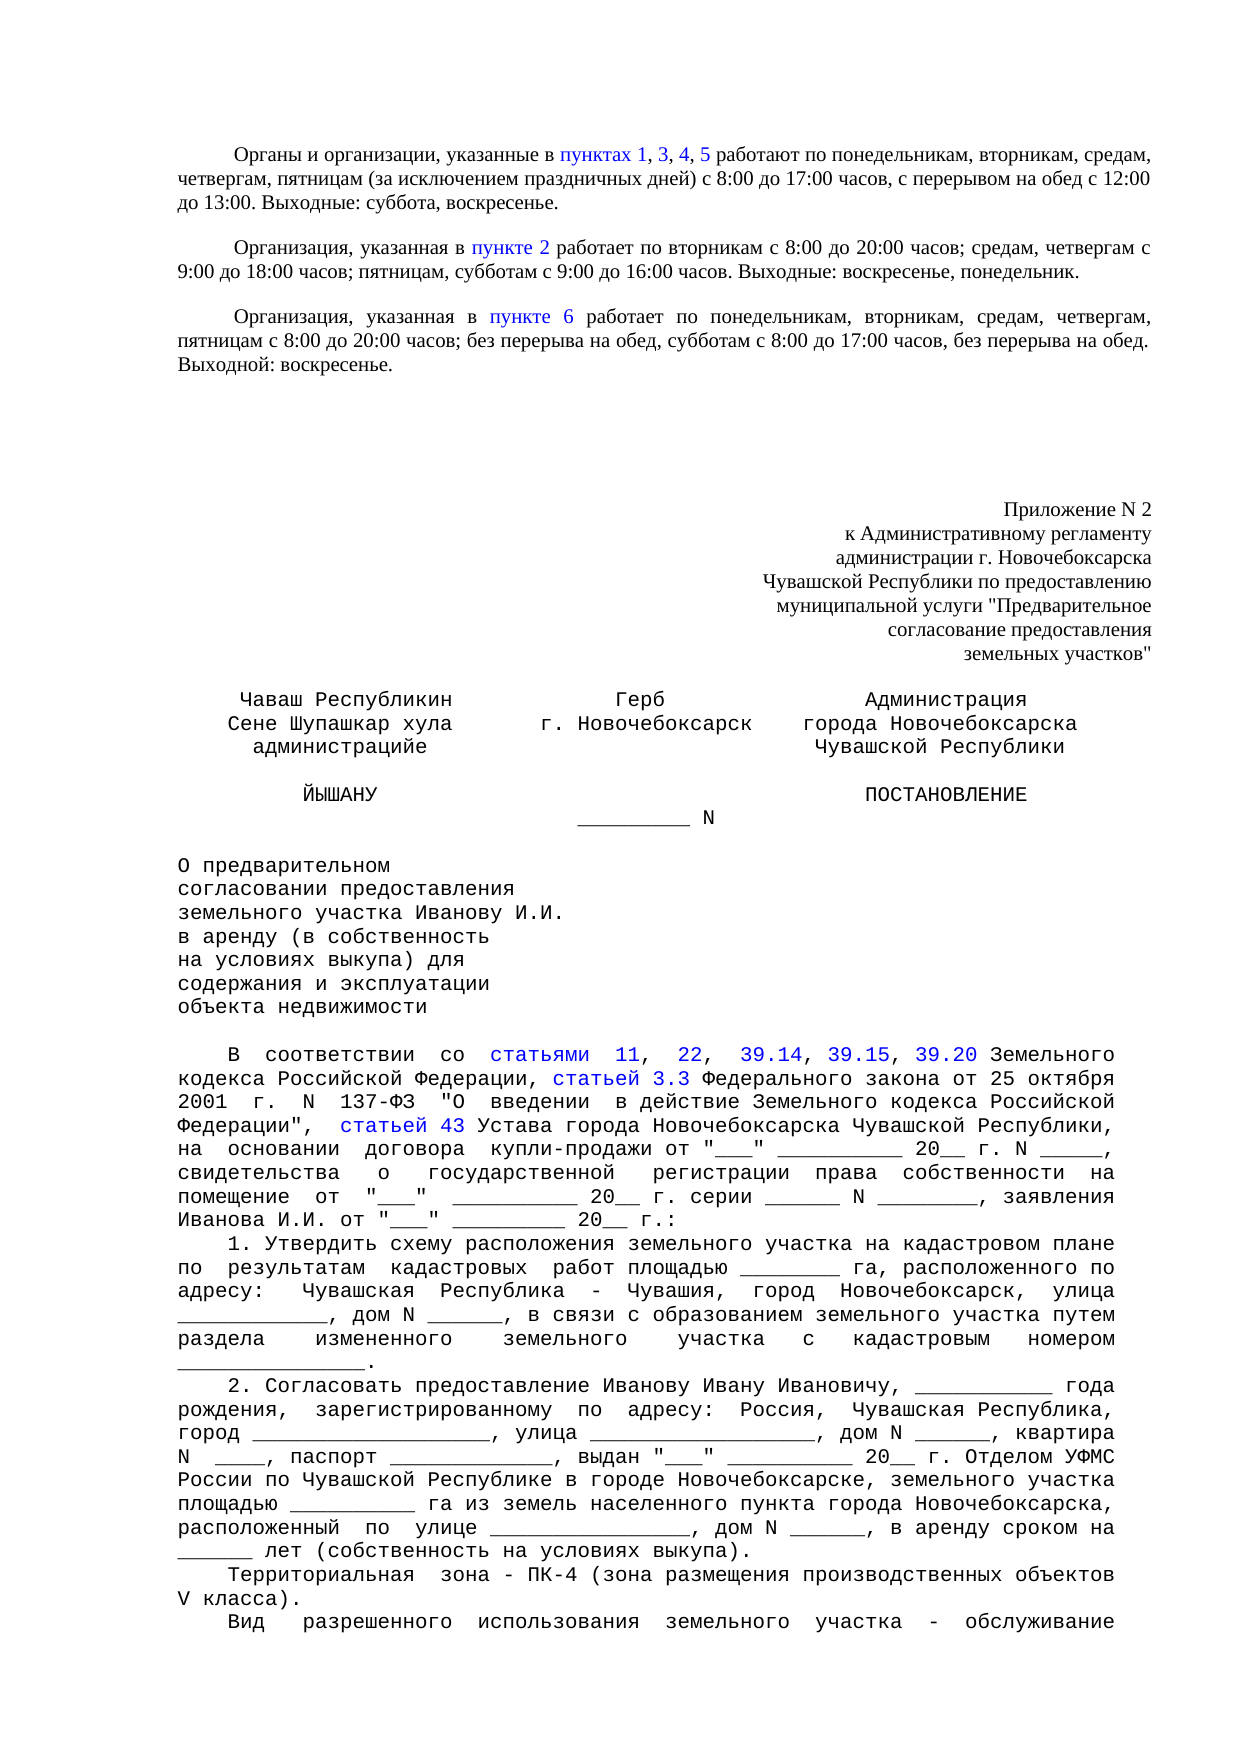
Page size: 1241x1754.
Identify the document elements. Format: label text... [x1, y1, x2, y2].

text _________ N [177, 807, 1152, 831]
text содержания и эксплуатации [177, 973, 1152, 997]
text В соответствии со статьями 11, 22, 39.14, 39.15, 39.20 Земельного [177, 1044, 1152, 1067]
text 2001 г. N 137-ФЗ "О введении в действие Земельного кодекса Российской [177, 1091, 1152, 1115]
text кодекса Российской Федерации, статьей 3.3 Федерального закона от 25 октября [177, 1067, 1152, 1091]
text ЙЫШАНУ ПОСТАНОВЛЕНИЕ [177, 784, 1152, 807]
text Вид разрешенного использования земельного участка - обслуживание [177, 1611, 1152, 1635]
text N ____, паспорт _____________, выдан "___" __________ 20__ г. Отделом УФМС [177, 1446, 1152, 1469]
text земельных участков" [177, 641, 1152, 665]
text Территориальная зона - ПК-4 (зона размещения производственных объектов [177, 1564, 1152, 1588]
text расположенный по улице ________________, дом N ______, в аренду сроком на [177, 1517, 1152, 1540]
text на основании договора купли-продажи от "___" __________ 20__ г. N _____, [177, 1138, 1152, 1162]
text земельного участка Иванову И.И. [177, 902, 1152, 926]
text V класса). [177, 1588, 1152, 1611]
text О предварительном [177, 855, 1152, 878]
text Иванова И.И. от "___" _________ 20__ г.: [177, 1209, 1152, 1233]
text Приложение N 2 [177, 497, 1152, 521]
text помещение от "___" __________ 20__ г. серии ______ N ________, заявления [177, 1186, 1152, 1209]
text администрацийе Чувашской Республики [177, 736, 1152, 760]
text 2. Согласовать предоставление Иванову Ивану Ивановичу, ___________ года [177, 1375, 1152, 1398]
text по результатам кадастровых работ площадью ________ га, расположенного по [177, 1257, 1152, 1280]
text город ___________________, улица __________________, дом N ______, квартира [177, 1422, 1152, 1446]
text ______ лет (собственность на условиях выкупа). [177, 1540, 1152, 1564]
text площадью __________ га из земель населенного пункта города Новочебоксарска, [177, 1493, 1152, 1517]
text согласовании предоставления [177, 878, 1152, 902]
text России по Чувашской Республике в городе Новочебоксарске, земельного участка [177, 1469, 1152, 1493]
text _______________. [177, 1351, 1152, 1375]
text администрации г. Новочебоксарска [177, 545, 1152, 569]
text свидетельства о государственной регистрации права собственности на [177, 1162, 1152, 1186]
text муниципальной услуги "Предварительное [177, 593, 1152, 617]
text согласование предоставления [177, 617, 1152, 641]
text раздела измененного земельного участка с кадастровым номером [177, 1328, 1152, 1351]
text Организация, указанная в пункте 6 работает по понедельникам, вторникам, средам, четвергам, пятницам с 8:00 до 20:00 часов; без перерыва на обед, субботам с 8:00 до 17:00 часов, без перерыва на обед. Выходной: воскресенье. [177, 304, 1152, 376]
text объекта недвижимости [177, 997, 1152, 1020]
text ____________, дом N ______, в связи с образованием земельного участка путем [177, 1304, 1152, 1328]
text на условиях выкупа) для [177, 949, 1152, 973]
text Сене Шупашкар хула г. Новочебоксарск города Новочебоксарска [177, 713, 1152, 736]
text к Административному регламенту [177, 521, 1152, 545]
text 1. Утвердить схему расположения земельного участка на кадастровом плане [177, 1233, 1152, 1257]
text Организация, указанная в пункте 2 работает по вторникам с 8:00 до 20:00 часов; средам, четвергам с 9:00 до 18:00 часов; пятницам, субботам с 9:00 до 16:00 часов. Выходные: воскресенье, понедельник. [177, 235, 1152, 283]
text рождения, зарегистрированному по адресу: Россия, Чувашская Республика, [177, 1398, 1152, 1422]
text в аренду (в собственность [177, 926, 1152, 949]
text Чувашской Республики по предоставлению [177, 569, 1152, 593]
text Органы и организации, указанные в пунктах 1, 3, 4, 5 работают по понедельникам, вторникам, средам, четвергам, пятницам (за исключением праздничных дней) с 8:00 до 17:00 часов, с перерывом на обед с 12:00 до 13:00. Выходные: суббота, воскресенье. [177, 142, 1152, 214]
text Чаваш Республикин Герб Администрация [177, 689, 1152, 713]
text адресу: Чувашская Республика - Чувашия, город Новочебоксарск, улица [177, 1280, 1152, 1304]
text Федерации", статьей 43 Устава города Новочебоксарска Чувашской Республики, [177, 1115, 1152, 1138]
